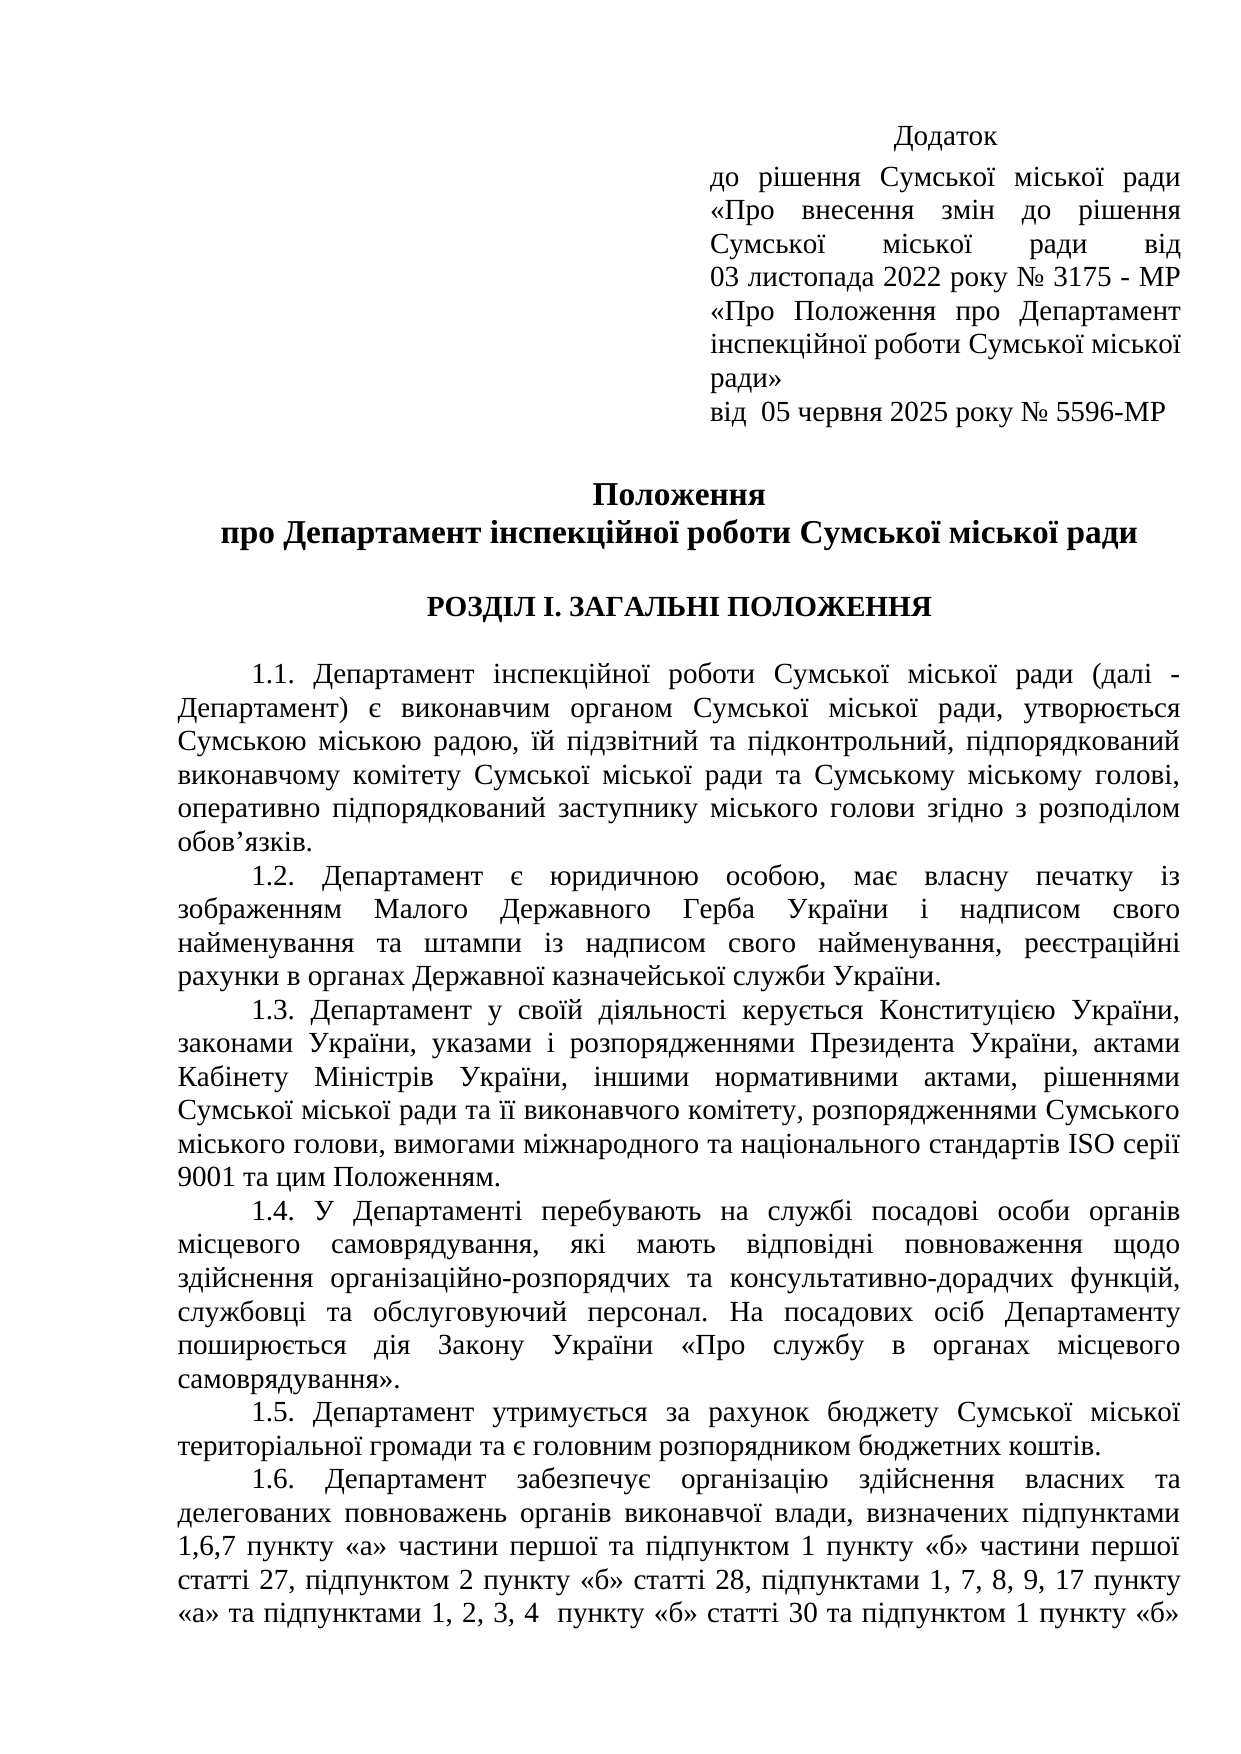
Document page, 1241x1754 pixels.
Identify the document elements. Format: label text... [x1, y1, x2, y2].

text Додаток [710, 118, 1181, 152]
text 1.1. Департамент інспекційної роботи Сумської міської ради (далі - Департамент) є виконавчим органом Сумської міської ради, утворюється Сумською міською радою, їй підзвітний та підконтрольний, підпорядкований виконавчому комітету Сумської міської ради та Сумському міському голові, оперативно підпорядкований заступнику міського голови згідно з розподілом обов’язків. [177, 656, 1181, 858]
text РОЗДІЛ І. ЗАГАЛЬНІ ПОЛОЖЕННЯ [177, 589, 1181, 623]
text до рішення Сумської міської ради «Про внесення змін до рішення Сумської міської ради від 03 листопада 2022 року № 3175 - МР «Про Положення про Департамент інспекційної роботи Сумської міської ради» [710, 159, 1181, 394]
text 1.5. Департамент утримується за рахунок бюджету Сумської міської територіальної громади та є головним розпорядником бюджетних коштів. [177, 1394, 1181, 1461]
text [177, 1461, 1181, 1629]
text про Департамент інспекційної роботи Сумської міської ради [177, 513, 1181, 551]
text від 05 червня 2025 року № 5596-МР [710, 394, 1181, 427]
text Положення [177, 474, 1181, 513]
text 1.2. Департамент є юридичною особою, має власну печатку із зображенням Малого Державного Герба України і надписом свого найменування та штампи із надписом свого найменування, реєстраційні рахунки в органах Державної казначейської служби України. [177, 858, 1181, 992]
text 1.4. У Департаменті перебувають на службі посадові особи органів місцевого самоврядування, які мають відповідні повноваження щодо здійснення організаційно-розпорядчих та консультативно-дорадчих функцій, службовці та обслуговуючий персонал. На посадових осіб Департаменту поширюється дія Закону України «Про службу в органах місцевого самоврядування». [177, 1193, 1181, 1394]
text 1.3. Департамент у своїй діяльності керується Конституцією України, законами України, указами і розпорядженнями Президента України, актами Кабінету Міністрів України, іншими нормативними актами, рішеннями Сумської міської ради та її виконавчого комітету, розпорядженнями Сумського міського голови, вимогами міжнародного та національного стандартів ISO серії 9001 та цим Положенням. [177, 992, 1181, 1193]
